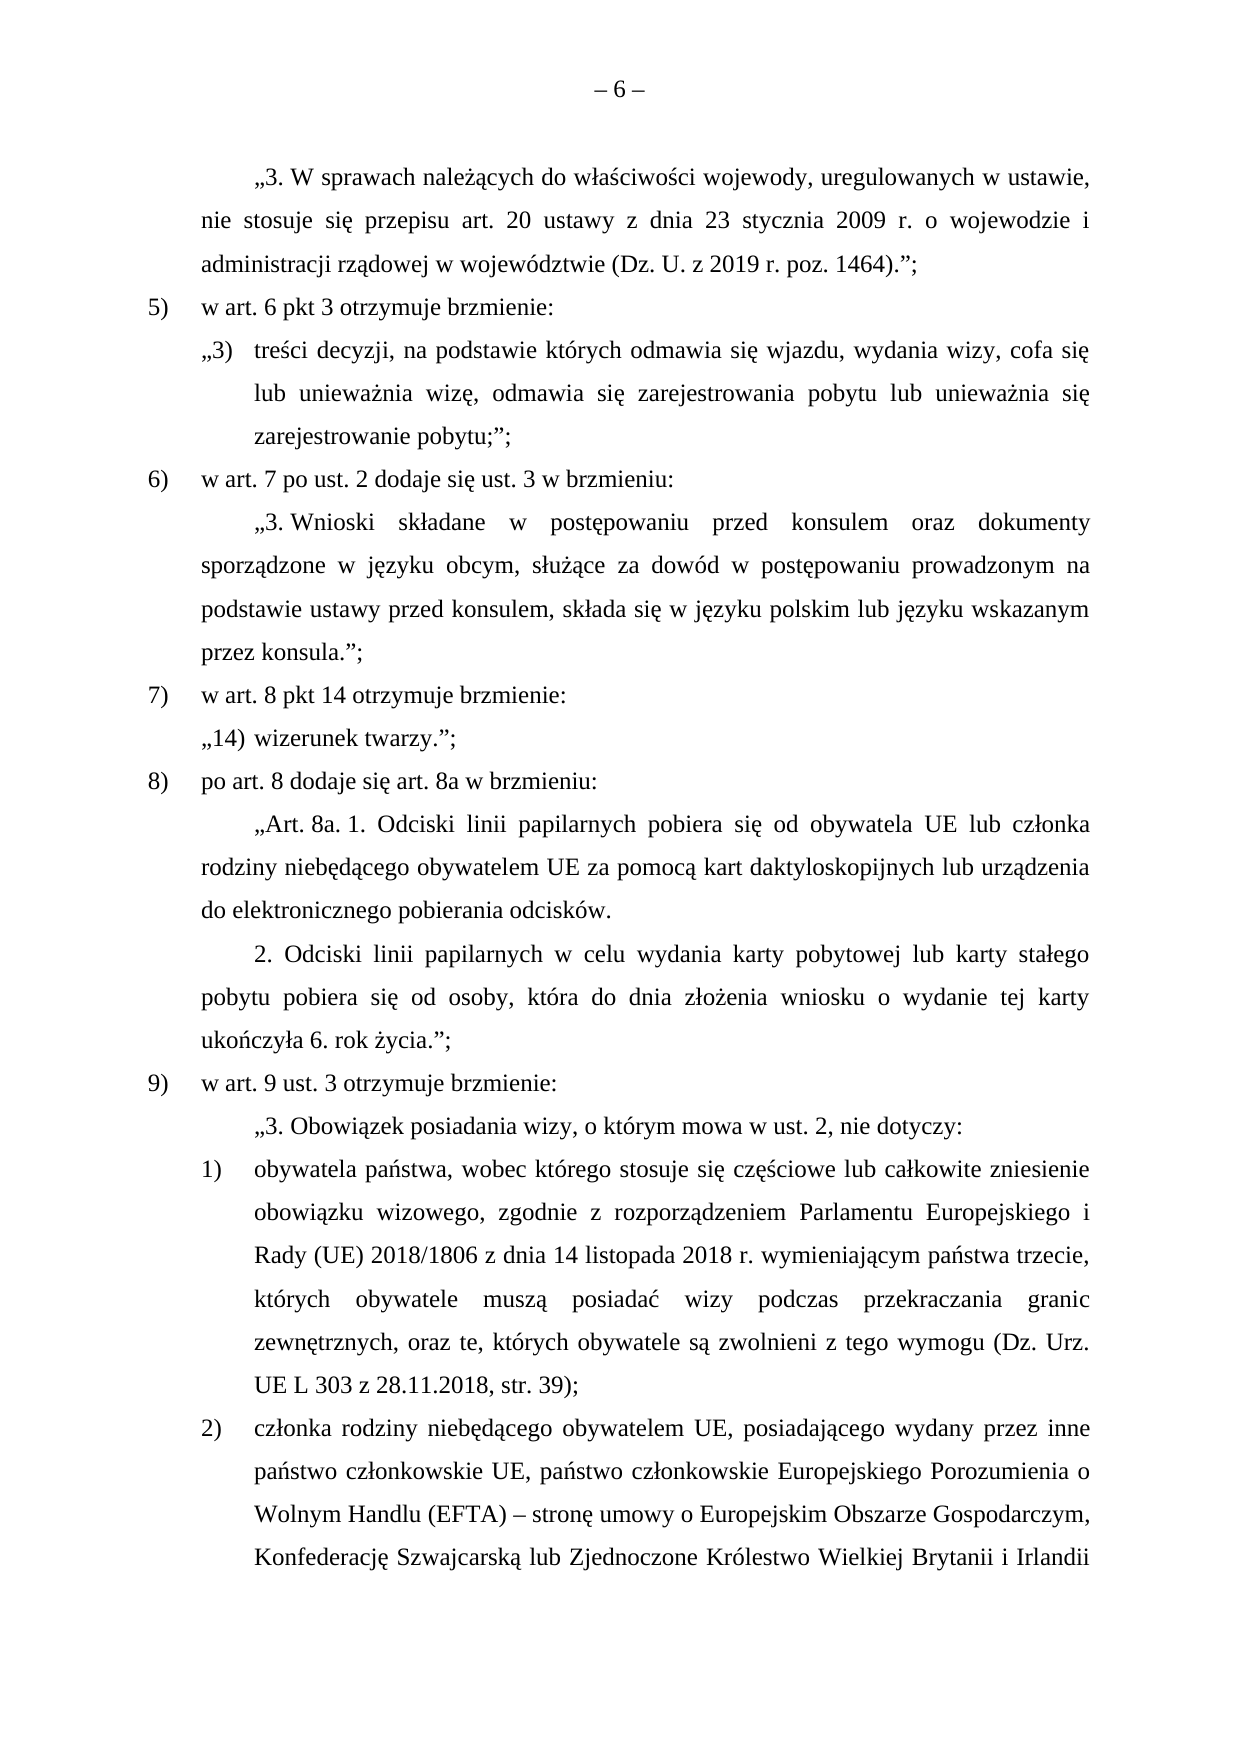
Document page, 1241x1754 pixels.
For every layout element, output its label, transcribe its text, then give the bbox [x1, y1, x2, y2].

text 8) po art. 8 dodaje się art. 8a w brzmieniu: [148, 766, 1091, 795]
text „3) treści decyzji, na podstawie których odmawia się wjazdu, wydania wizy, cofa się lub unieważnia wizę, odmawia się zarejestrowania pobytu lub unieważnia się zarejestrowanie pobytu;”; [201, 335, 1091, 450]
text 1) obywatela państwa, wobec którego stosuje się częściowe lub całkowite zniesienie obowiązku wizowego, zgodnie z rozporządzeniem Parlamentu Europejskiego i Rady (UE) 2018/1806 z dnia 14 listopada 2018 r. wymieniającym państwa trzecie, których obywatele muszą posiadać wizy podczas przekraczania granic zewnętrznych, oraz te, których obywatele są zwolnieni z tego wymogu (Dz. Urz. UE L 303 z 28.11.2018, str. 39); [201, 1154, 1091, 1399]
text 9) w art. 9 ust. 3 otrzymuje brzmienie: [148, 1068, 1091, 1097]
text „3. Wnioski składane w postępowaniu przed konsulem oraz dokumenty sporządzone w języku obcym, służące za dowód w postępowaniu prowadzonym na podstawie ustawy przed konsulem, składa się w języku polskim lub języku wskazanym przez konsula.”; [201, 507, 1091, 666]
text „Art. 8a. 1. Odciski linii papilarnych pobiera się od obywatela UE lub członka rodziny niebędącego obywatelem UE za pomocą kart daktyloskopijnych lub urządzenia do elektronicznego pobierania odcisków. [201, 809, 1091, 924]
text „3. Obowiązek posiadania wizy, o którym mowa w ust. 2, nie dotyczy: [201, 1111, 1091, 1140]
text 7) w art. 8 pkt 14 otrzymuje brzmienie: [148, 680, 1091, 709]
text „3. W sprawach należących do właściwości wojewody, uregulowanych w ustawie, nie stosuje się przepisu art. 20 ustawy z dnia 23 stycznia 2009 r. o wojewodzie i administracji rządowej w województwie (Dz. U. z 2019 r. poz. 1464).”; [201, 162, 1091, 277]
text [201, 1413, 1091, 1571]
text „14) wizerunek twarzy.”; [201, 723, 1091, 752]
text 6) w art. 7 po ust. 2 dodaje się ust. 3 w brzmieniu: [148, 464, 1091, 493]
text 2. Odciski linii papilarnych w celu wydania karty pobytowej lub karty stałego pobytu pobiera się od osoby, która do dnia złożenia wniosku o wydanie tej karty ukończyła 6. rok życia.”; [201, 939, 1091, 1054]
text 5) w art. 6 pkt 3 otrzymuje brzmienie: [148, 292, 1091, 321]
